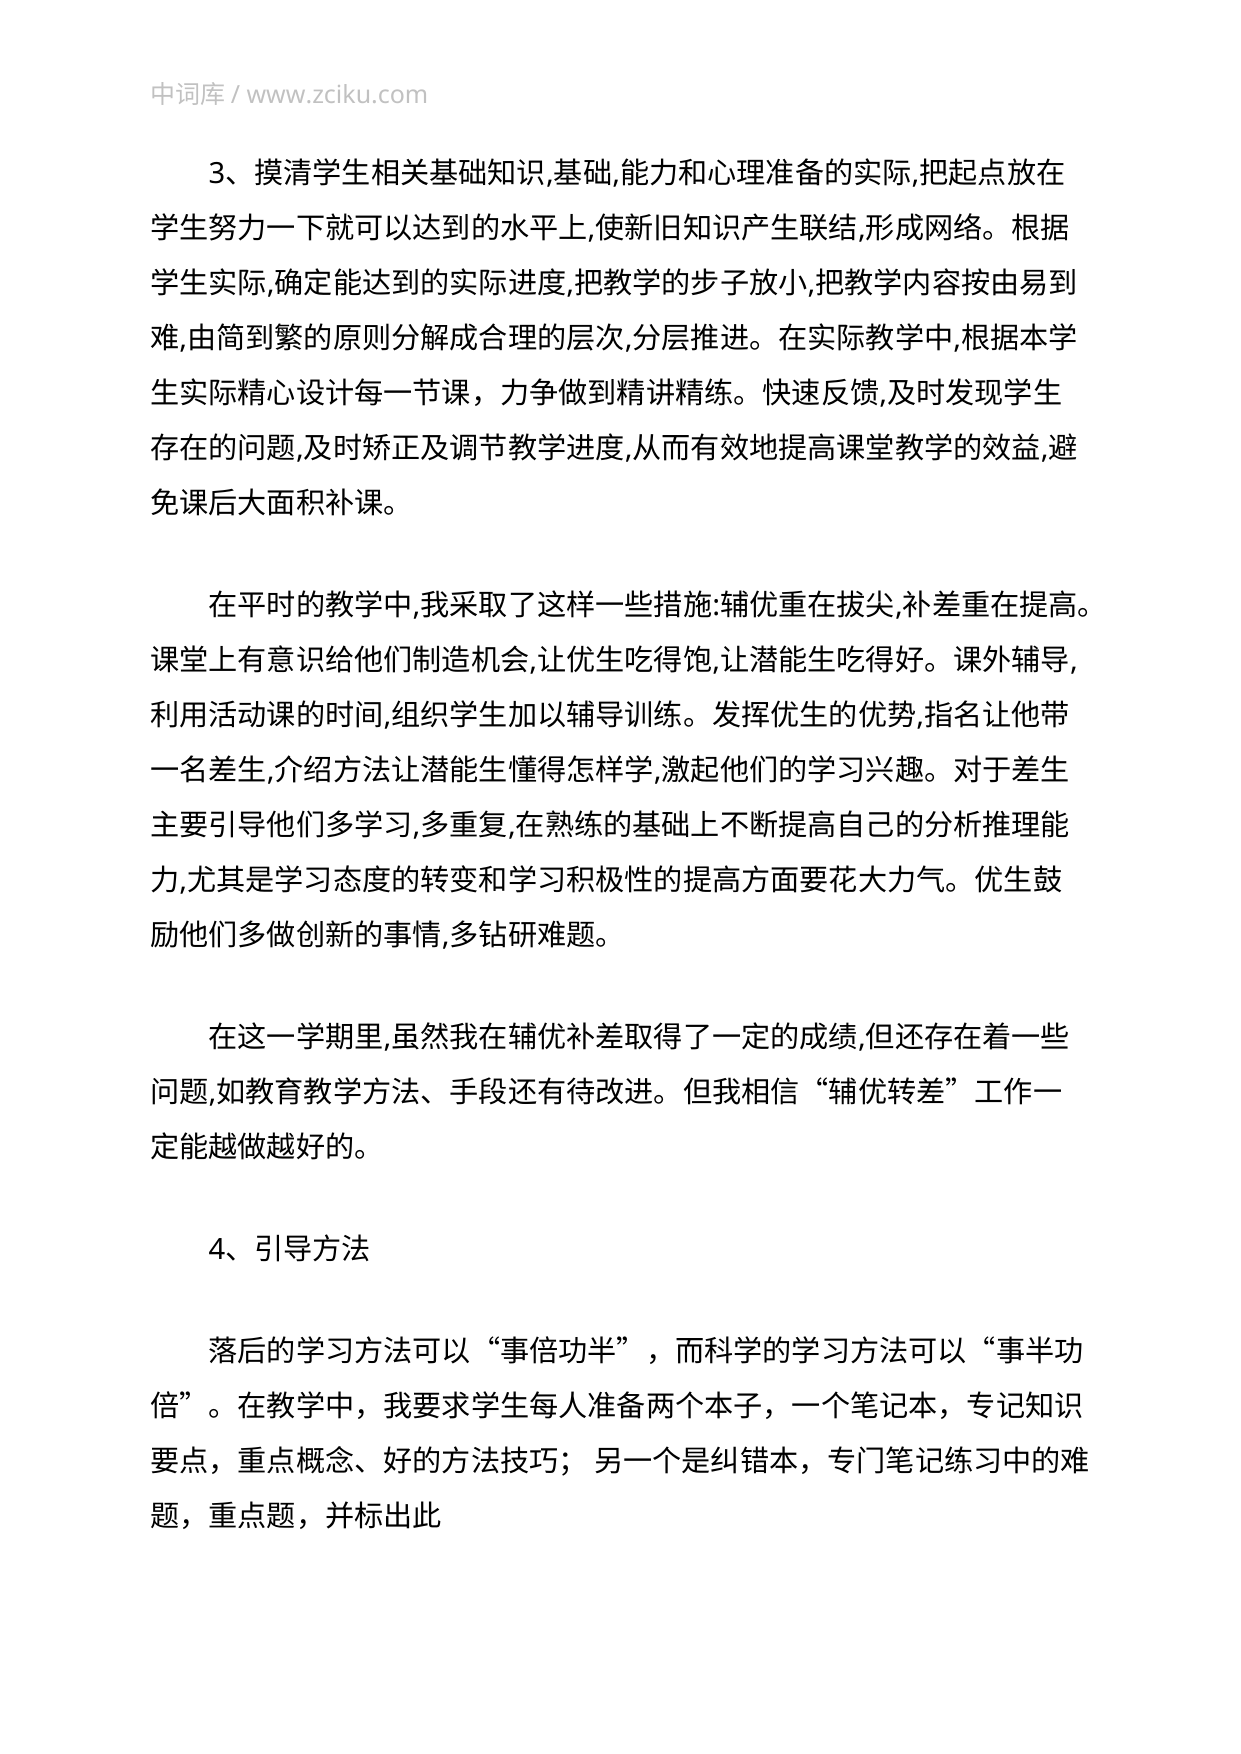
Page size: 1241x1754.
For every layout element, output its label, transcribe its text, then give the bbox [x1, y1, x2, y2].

text 3、摸清学生相关基础知识,基础,能力和心理准备的实际,把起点放在学生努力一下就可以达到的水平上,使新旧知识产生联结,形成网络。根据学生实际,确定能达到的实际进度,把教学的步子放小,把教学内容按由易到难,由简到繁的原则分解成合理的层次,分层推进。在实际教学中,根据本学生实际精心设计每一节课，力争做到精讲精练。快速反馈,及时发现学生存在的问题,及时矫正及调节教学进度,从而有效地提高课堂教学的效益,避免课后大面积补课。 [150, 150, 1090, 522]
text 4、引导方法 [150, 1226, 1090, 1268]
text 在这一学期里,虽然我在辅优补差取得了一定的成绩,但还存在着一些问题,如教育教学方法、手段还有待改进。但我相信“辅优转差”工作一定能越做越好的。 [150, 1014, 1090, 1166]
text 落后的学习方法可以“事倍功半”，而科学的学习方法可以“事半功倍”。在教学中，我要求学生每人准备两个本子，一个笔记本，专记知识要点，重点概念、好的方法技巧； 另一个是纠错本，专门笔记练习中的难题，重点题，并标出此 [150, 1327, 1090, 1534]
text 在平时的教学中,我采取了这样一些措施:辅优重在拔尖,补差重在提高。课堂上有意识给他们制造机会,让优生吃得饱,让潜能生吃得好。课外辅导,利用活动课的时间,组织学生加以辅导训练。发挥优生的优势,指名让他带一名差生,介绍方法让潜能生懂得怎样学,激起他们的学习兴趣。对于差生主要引导他们多学习,多重复,在熟练的基础上不断提高自己的分析推理能力,尤其是学习态度的转变和学习积极性的提高方面要花大力气。优生鼓励他们多做创新的事情,多钻研难题。 [150, 582, 1090, 954]
